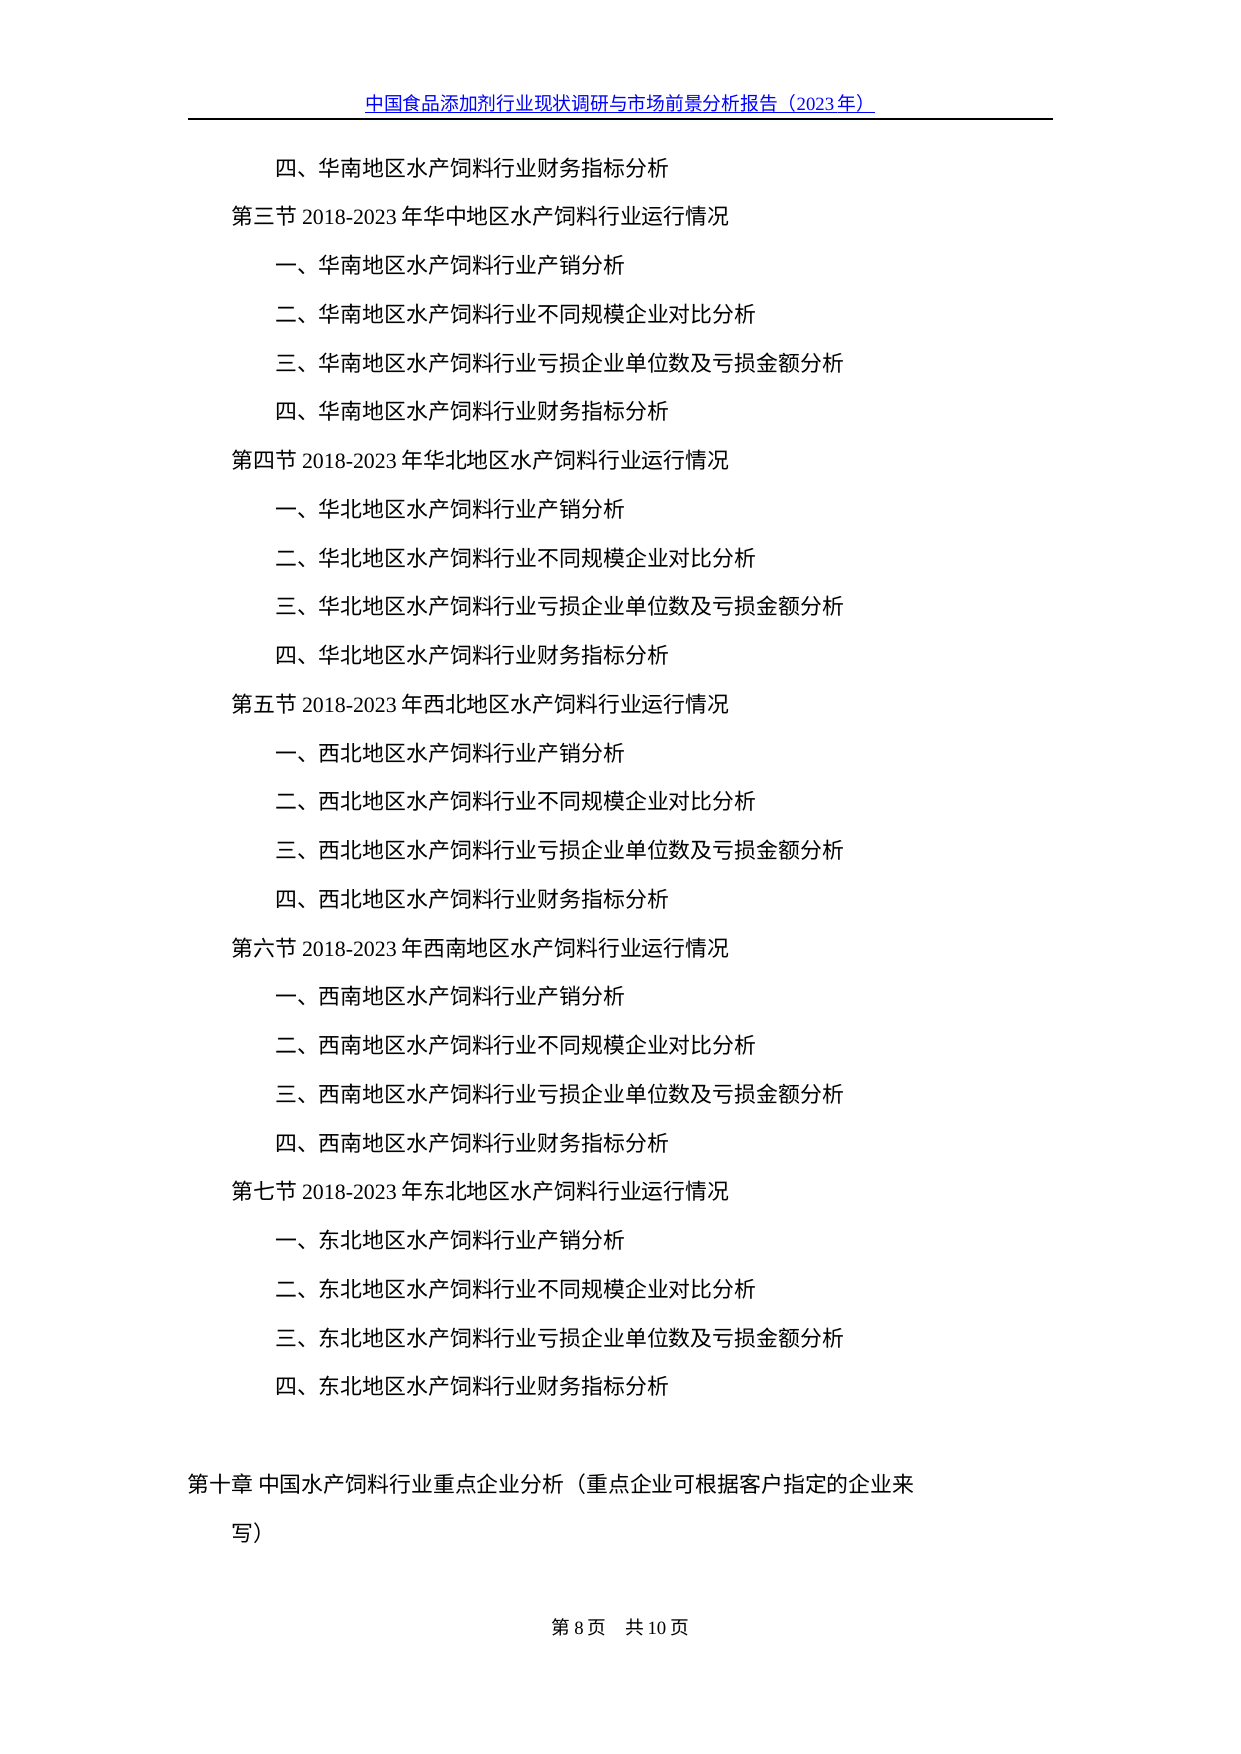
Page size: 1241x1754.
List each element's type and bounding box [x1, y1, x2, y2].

text [187, 150, 1053, 1548]
